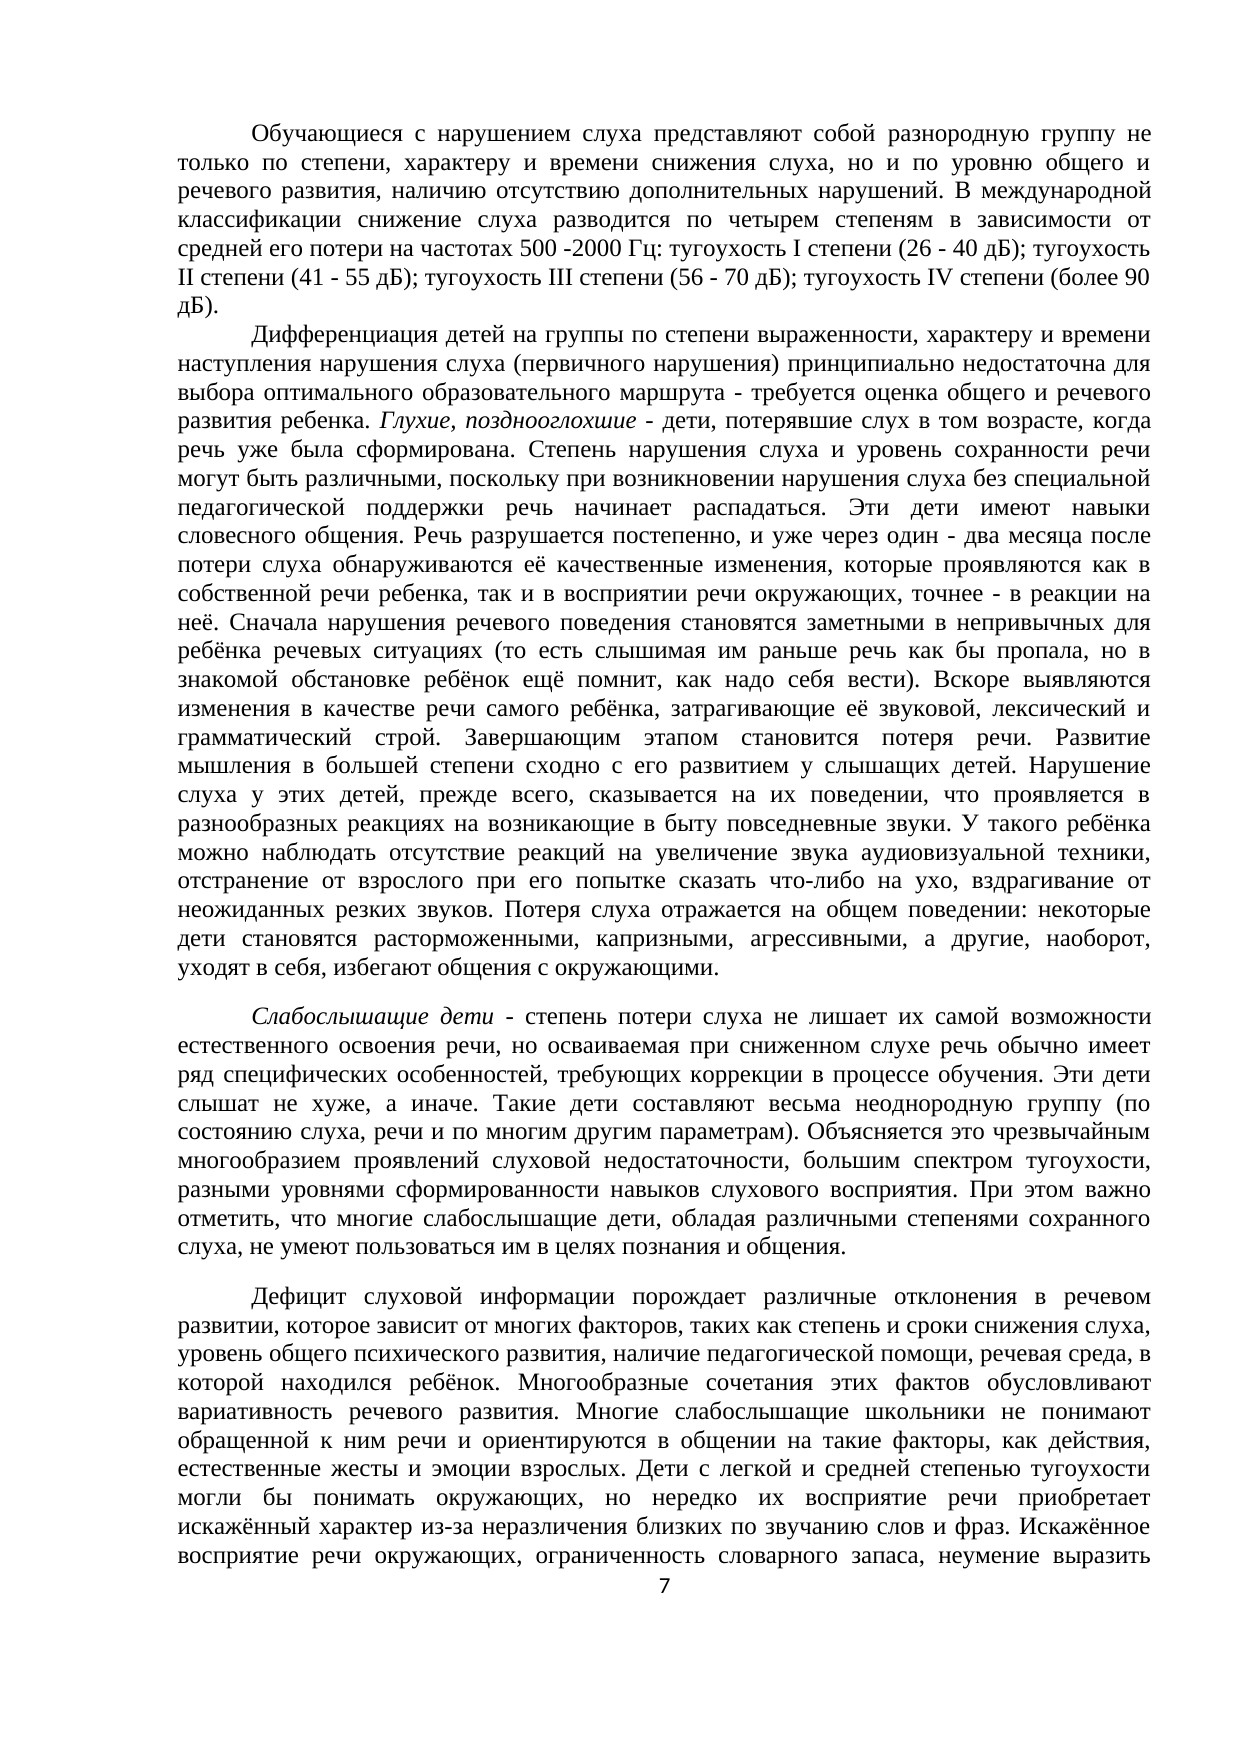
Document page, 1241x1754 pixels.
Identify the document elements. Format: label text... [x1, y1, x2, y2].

text Дифференциация детей на группы по степени выраженности, характеру и времени наступления нарушения слуха (первичного нарушения) принципиально недостаточна для выбора оптимального образовательного маршрута - требуется оценка общего и речевого развития ребенка. Глухие, позднооглохшие - дети, потерявшие слух в том возрасте, когда речь уже была сформирована. Степень нарушения слуха и уровень сохранности речи могут быть различными, поскольку при возникновении нарушения слуха без специальной педагогической поддержки речь начинает распадаться. Эти дети имеют навыки словесного общения. Речь разрушается постепенно, и уже через один - два месяца после потери слуха обнаруживаются её качественные изменения, которые проявляются как в собственной речи ребенка, так и в восприятии речи окружающих, точнее - в реакции на неё. Сначала нарушения речевого поведения становятся заметными в непривычных для ребёнка речевых ситуациях (то есть слышимая им раньше речь как бы пропала, но в знакомой обстановке ребёнок ещё помнит, как надо себя вести). Вскоре выявляются изменения в качестве речи самого ребёнка, затрагивающие её звуковой, лексический и грамматический строй. Завершающим этапом становится потеря речи. Развитие мышления в большей степени сходно с его развитием у слышащих детей. Нарушение слуха у этих детей, прежде всего, сказывается на их поведении, что проявляется в разнообразных реакциях на возникающие в быту повседневные звуки. У такого ребёнка можно наблюдать отсутствие реакций на увеличение звука аудиовизуальной техники, отстранение от взрослого при его попытке сказать что-либо на ухо, вздрагивание от неожиданных резких звуков. Потеря слуха отражается на общем поведении: некоторые дети становятся расторможенными, капризными, агрессивными, а другие, наоборот, уходят в себя, избегают общения с окружающими. [177, 319, 1152, 981]
text Слабослышащие дети - степень потери слуха не лишает их самой возможности естественного освоения речи, но осваиваемая при сниженном слухе речь обычно имеет ряд специфических особенностей, требующих коррекции в процессе обучения. Эти дети слышат не хуже, а иначе. Такие дети составляют весьма неоднородную группу (по состоянию слуха, речи и по многим другим параметрам). Объясняется это чрезвычайным многообразием проявлений слуховой недостаточности, большим спектром тугоухости, разными уровнями сформированности навыков слухового восприятия. При этом важно отметить, что многие слабослышащие дети, обладая различными степенями сохранного слуха, не умеют пользоваться им в целях познания и общения. [177, 1001, 1152, 1260]
text Обучающиеся с нарушением слуха представляют собой разнородную группу не только по степени, характеру и времени снижения слуха, но и по уровню общего и речевого развития, наличию отсутствию дополнительных нарушений. В международной классификации снижение слуха разводится по четырем степеням в зависимости от средней его потери на частотах 500 -2000 Гц: тугоухость I степени (26 - 40 дБ); тугоухость II степени (41 - 55 дБ); тугоухость III степени (56 - 70 дБ); тугоухость IV степени (более 90 дБ). [177, 118, 1152, 319]
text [177, 1281, 1152, 1568]
